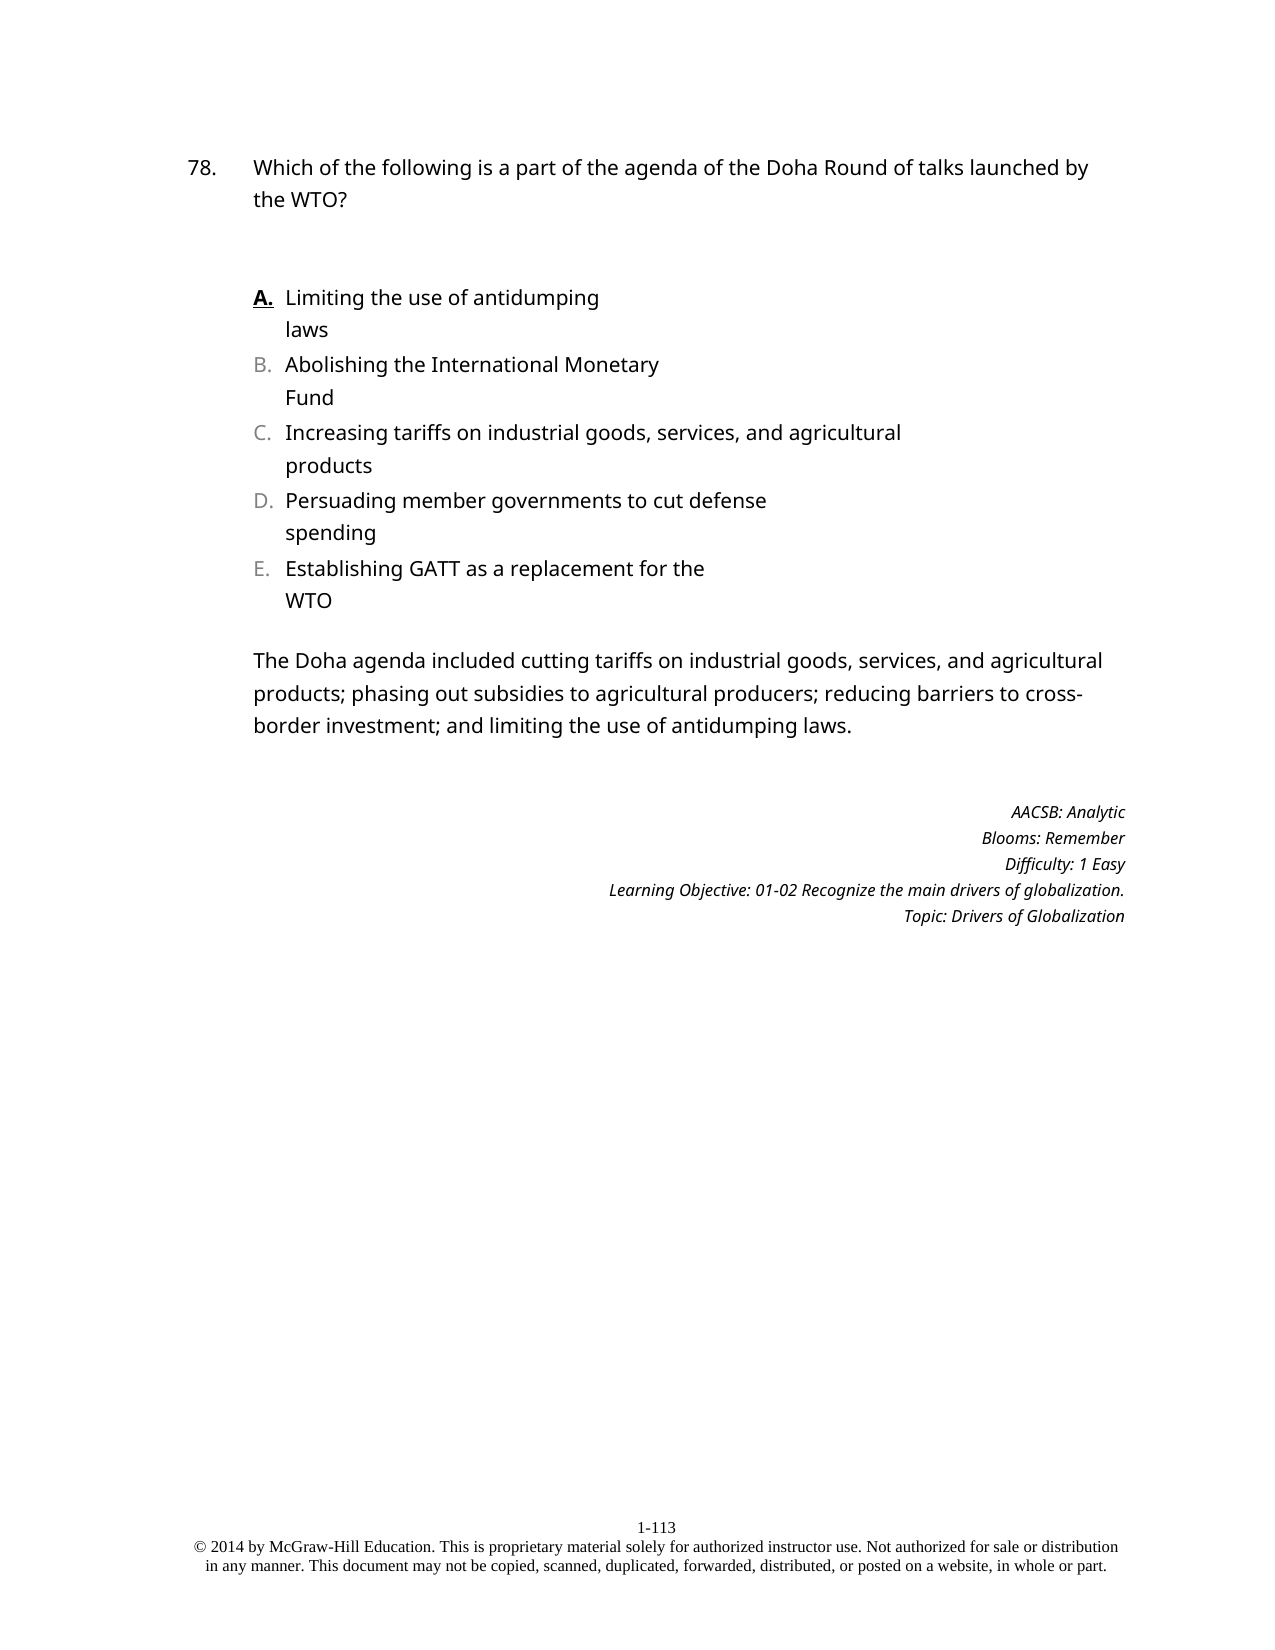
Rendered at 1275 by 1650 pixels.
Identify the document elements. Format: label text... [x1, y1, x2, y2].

table_header 78. [188, 153, 253, 771]
table_header AACSB: Analytic Blooms: Remember Difficulty: 1 Easy Learning Objective: 01-02 Recognize the main drivers of globalization. Topic: Drivers of Globalization [188, 801, 1125, 964]
table_header Which of the following is a part of the agenda of the Doha Round of talks launched by the WTO? The Doha agenda included cutting tariffs on industrial goods, services, and agricultural products; phasing out subsidies to agricultural producers; reducing barriers to cross-border investment; and limiting the use of antidumping laws. [253, 153, 1125, 771]
